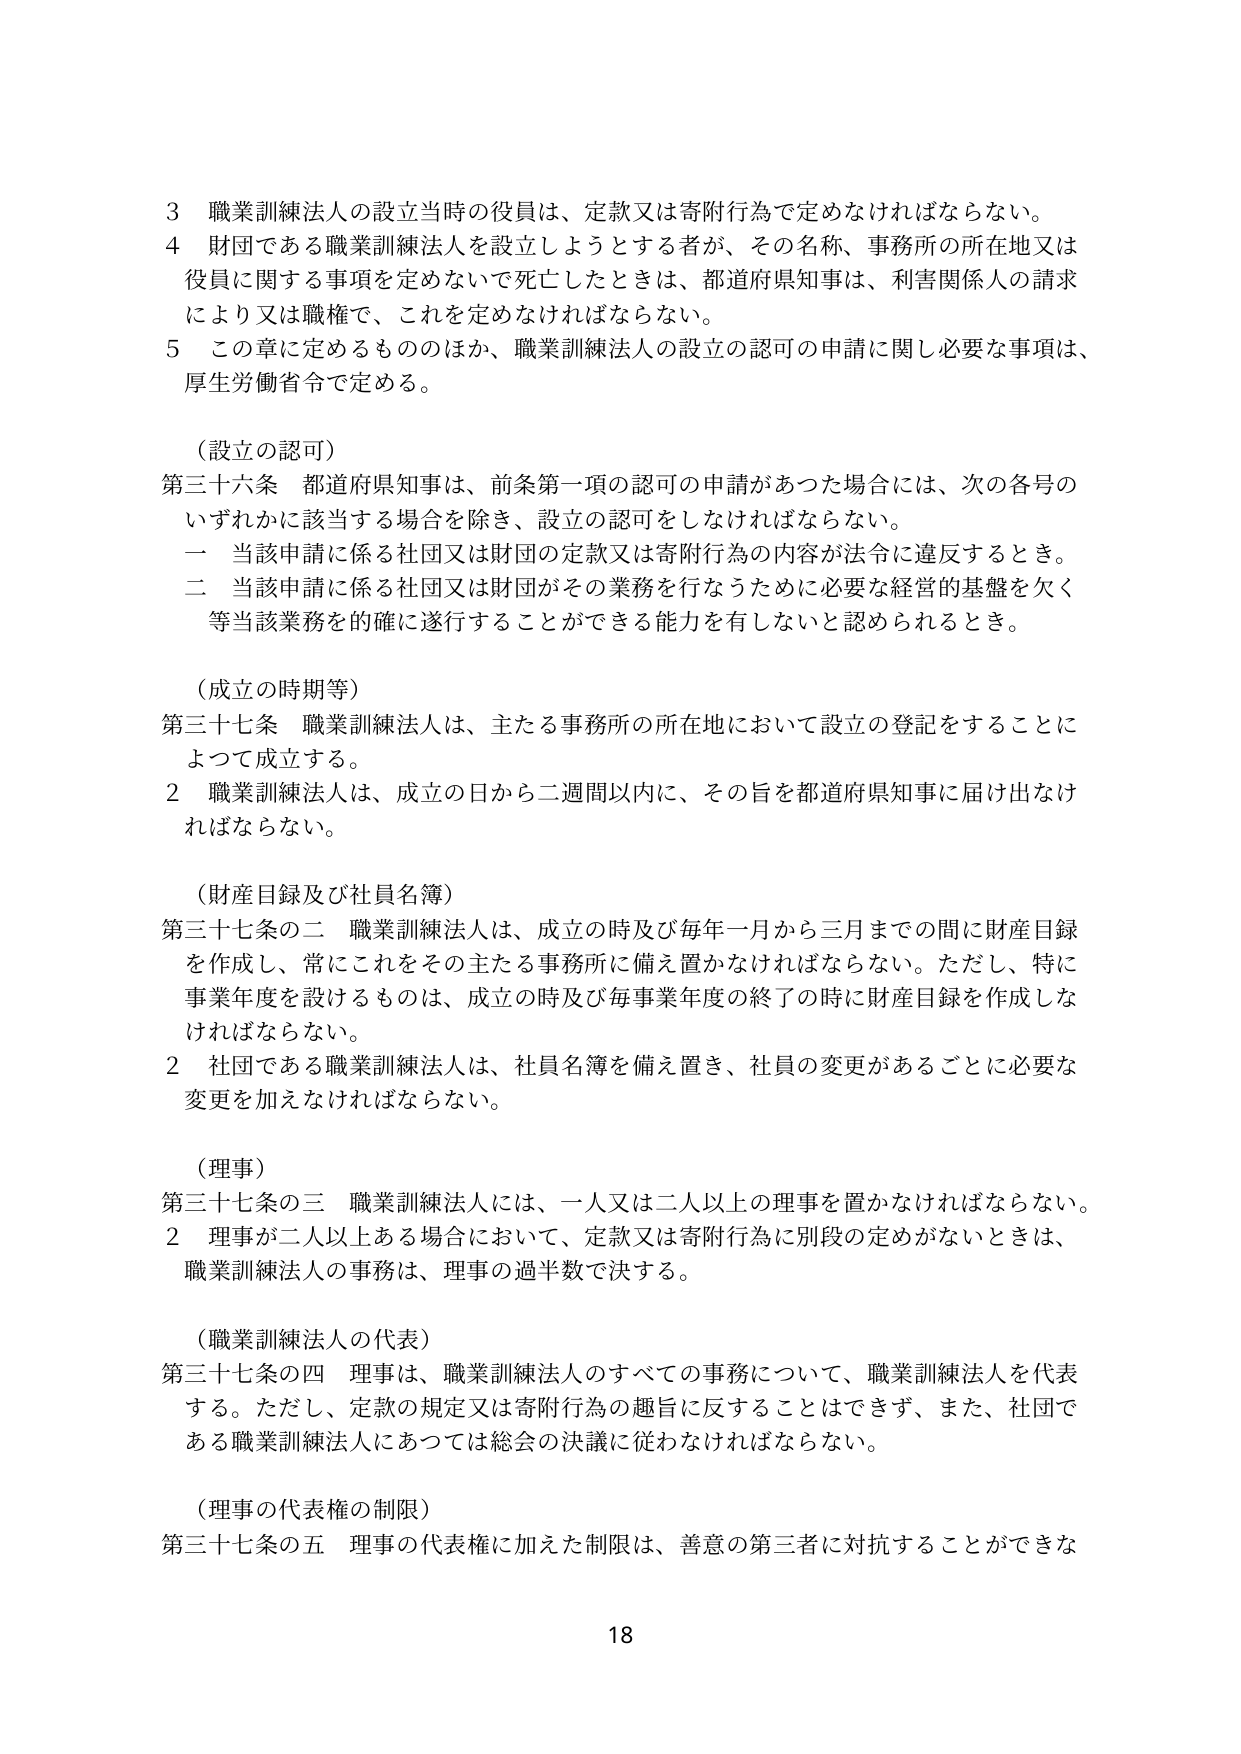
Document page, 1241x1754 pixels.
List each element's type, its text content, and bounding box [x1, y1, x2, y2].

text （理事） [184, 1150, 1079, 1184]
text ３ 職業訓練法人の設立当時の役員は、定款又は寄附行為で定めなければならない。 [161, 194, 1079, 228]
text （設立の認可） [184, 433, 1079, 467]
text 二 当該申請に係る社団又は財団がその業務を行なうために必要な経営的基盤を欠く等当該業務を的確に遂行することができる能力を有しないと認められるとき。 [184, 569, 1079, 638]
text ２ 社団である職業訓練法人は、社員名簿を備え置き、社員の変更があるごとに必要な変更を加えなければならない。 [161, 1048, 1079, 1116]
text （理事の代表権の制限） [184, 1492, 1079, 1526]
text 第三十六条 都道府県知事は、前条第一項の認可の申請があつた場合には、次の各号のいずれかに該当する場合を除き、設立の認可をしなければならない。 [161, 467, 1079, 535]
text ４ 財団である職業訓練法人を設立しようとする者が、その名称、事務所の所在地又は役員に関する事項を定めないで死亡したときは、都道府県知事は、利害関係人の請求により又は職権で、これを定めなければならない。 [161, 228, 1079, 330]
text 第三十七条の三 職業訓練法人には、一人又は二人以上の理事を置かなければならない。 [161, 1184, 1079, 1219]
text 第三十七条の四 理事は、職業訓練法人のすべての事務について、職業訓練法人を代表する。ただし、定款の規定又は寄附行為の趣旨に反することはできず、また、社団である職業訓練法人にあつては総会の決議に従わなければならない。 [161, 1355, 1079, 1458]
text 第三十七条 職業訓練法人は、主たる事務所の所在地において設立の登記をすることによつて成立する。 [161, 706, 1079, 774]
text （成立の時期等） [184, 672, 1079, 706]
text （財産目録及び社員名簿） [184, 877, 1079, 911]
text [161, 1526, 1079, 1560]
text ２ 理事が二人以上ある場合において、定款又は寄附行為に別段の定めがないときは、職業訓練法人の事務は、理事の過半数で決する。 [161, 1219, 1079, 1287]
text 一 当該申請に係る社団又は財団の定款又は寄附行為の内容が法令に違反するとき。 [184, 535, 1079, 569]
text ５ この章に定めるもののほか、職業訓練法人の設立の認可の申請に関し必要な事項は、厚生労働省令で定める。 [161, 330, 1079, 399]
text 第三十七条の二 職業訓練法人は、成立の時及び毎年一月から三月までの間に財産目録を作成し、常にこれをその主たる事務所に備え置かなければならない。ただし、特に事業年度を設けるものは、成立の時及び毎事業年度の終了の時に財産目録を作成しなければならない。 [161, 911, 1079, 1048]
text （職業訓練法人の代表） [184, 1321, 1079, 1355]
text ２ 職業訓練法人は、成立の日から二週間以内に、その旨を都道府県知事に届け出なければならない。 [161, 774, 1079, 843]
